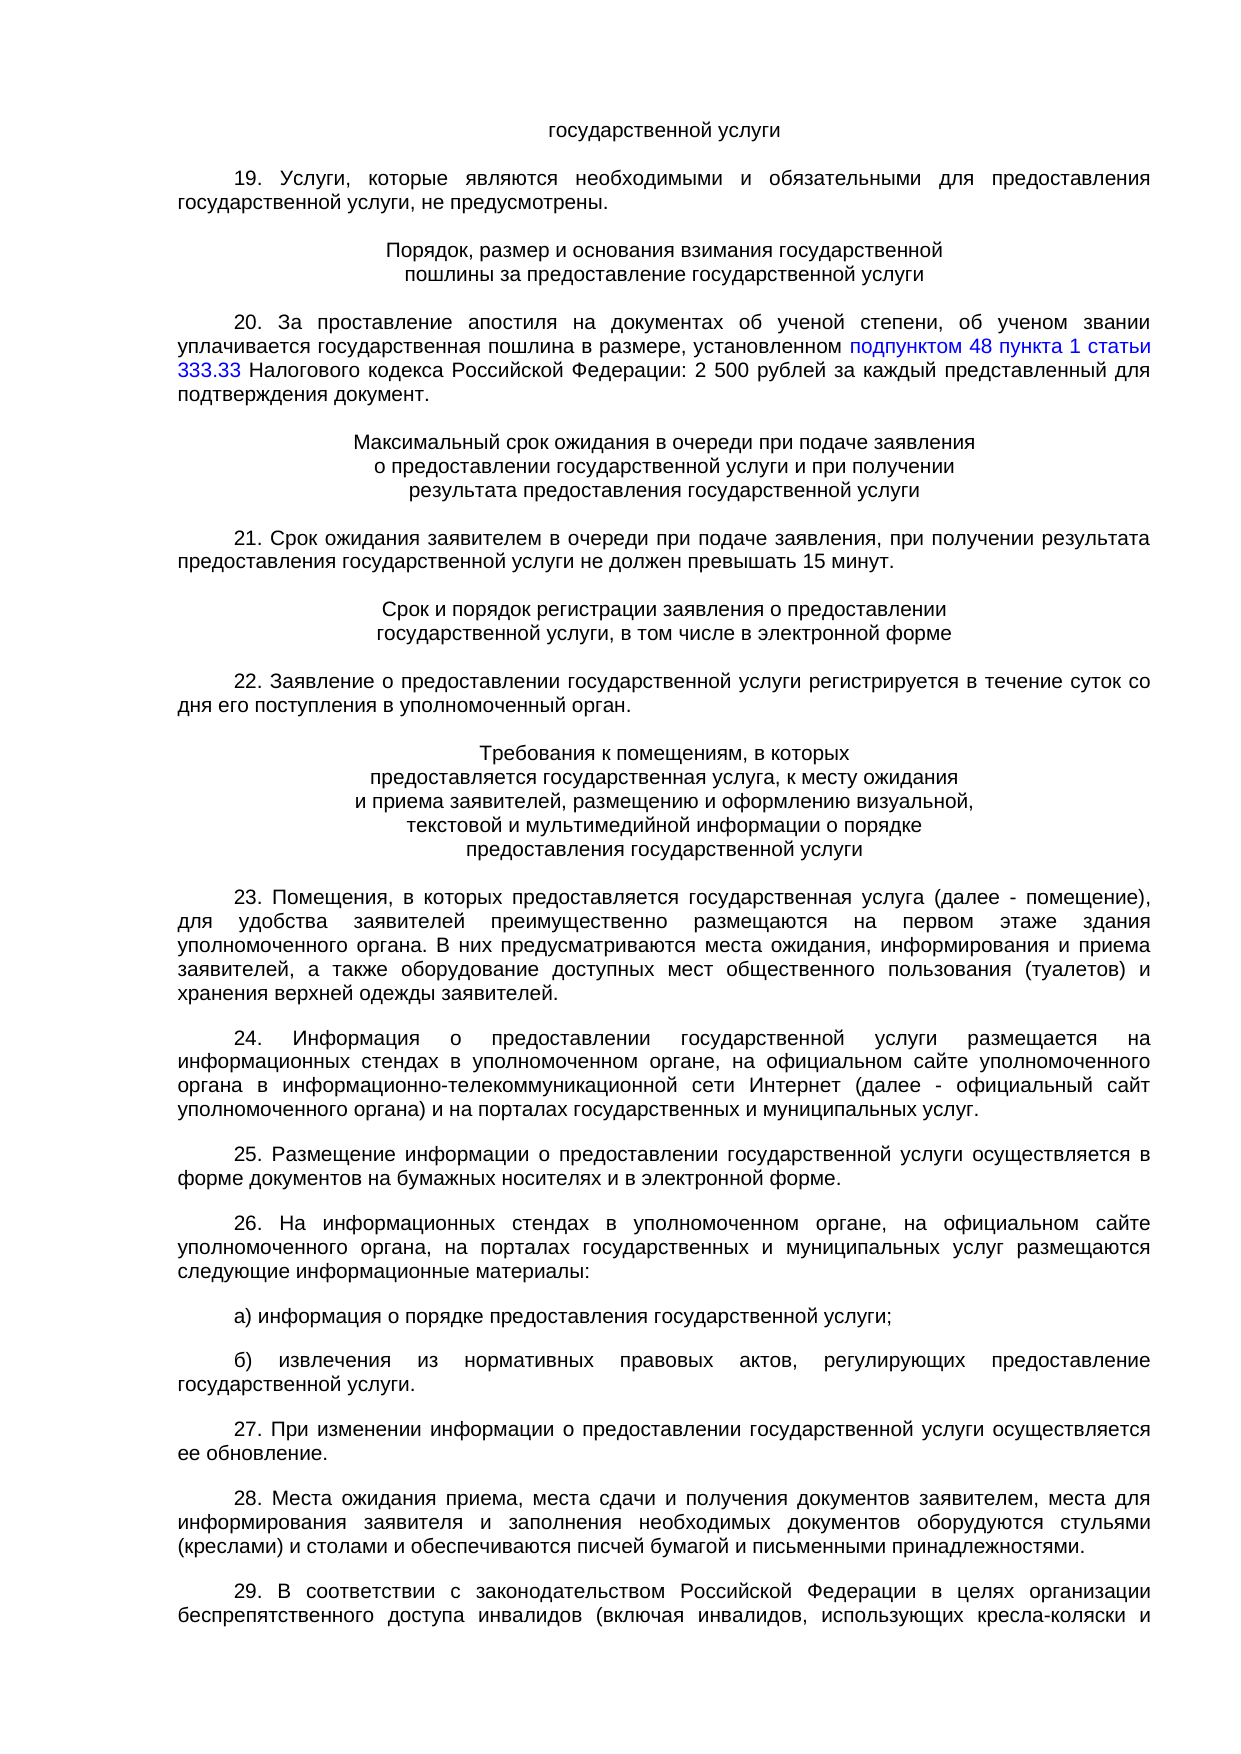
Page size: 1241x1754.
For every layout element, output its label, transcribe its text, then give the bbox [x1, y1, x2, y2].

text предоставляется государственная услуга, к месту ожидания [177, 765, 1152, 789]
text 21. Срок ожидания заявителем в очереди при подаче заявления, при получении результата предоставления государственной услуги не должен превышать 15 минут. [177, 525, 1152, 573]
text 22. Заявление о предоставлении государственной услуги регистрируется в течение суток со дня его поступления в уполномоченный орган. [177, 669, 1152, 717]
text 23. Помещения, в которых предоставляется государственная услуга (далее - помещение), для удобства заявителей преимущественно размещаются на первом этаже здания уполномоченного органа. В них предусматриваются места ожидания, информирования и приема заявителей, а также оборудование доступных мест общественного пользования (туалетов) и хранения верхней одежды заявителей. [177, 885, 1152, 1004]
text предоставления государственной услуги [177, 837, 1152, 861]
text а) информация о порядке предоставления государственной услуги; [177, 1303, 1152, 1327]
text 28. Места ожидания приема, места сдачи и получения документов заявителем, места для информирования заявителя и заполнения необходимых документов оборудуются стульями (креслами) и столами и обеспечиваются писчей бумагой и письменными принадлежностями. [177, 1486, 1152, 1558]
text о предоставлении государственной услуги и при получении [177, 453, 1152, 477]
text 20. За проставление апостиля на документах об ученой степени, об ученом звании уплачивается государственная пошлина в размере, установленном подпунктом 48 пункта 1 статьи 333.33 Налогового кодекса Российской Федерации: 2 500 рублей за каждый представленный для подтверждения документ. [177, 310, 1152, 406]
text 24. Информация о предоставлении государственной услуги размещается на информационных стендах в уполномоченном органе, на официальном сайте уполномоченного органа в информационно-телекоммуникационной сети Интернет (далее - официальный сайт уполномоченного органа) и на порталах государственных и муниципальных услуг. [177, 1025, 1152, 1121]
text результата предоставления государственной услуги [177, 477, 1152, 501]
text текстовой и мультимедийной информации о порядке [177, 813, 1152, 837]
text 19. Услуги, которые являются необходимыми и обязательными для предоставления государственной услуги, не предусмотрены. [177, 166, 1152, 214]
text пошлины за предоставление государственной услуги [177, 262, 1152, 286]
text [177, 1578, 1152, 1626]
text Требования к помещениям, в которых [177, 741, 1152, 765]
text Максимальный срок ожидания в очереди при подаче заявления [177, 429, 1152, 453]
text Порядок, размер и основания взимания государственной [177, 238, 1152, 262]
text 26. На информационных стендах в уполномоченном органе, на официальном сайте уполномоченного органа, на порталах государственных и муниципальных услуг размещаются следующие информационные материалы: [177, 1211, 1152, 1283]
text Срок и порядок регистрации заявления о предоставлении [177, 597, 1152, 621]
text государственной услуги, в том числе в электронной форме [177, 621, 1152, 645]
text 27. При изменении информации о предоставлении государственной услуги осуществляется ее обновление. [177, 1417, 1152, 1465]
text 25. Размещение информации о предоставлении государственной услуги осуществляется в форме документов на бумажных носителях и в электронной форме. [177, 1142, 1152, 1190]
text государственной услуги [177, 118, 1152, 142]
text б) извлечения из нормативных правовых актов, регулирующих предоставление государственной услуги. [177, 1348, 1152, 1396]
text и приема заявителей, размещению и оформлению визуальной, [177, 789, 1152, 813]
